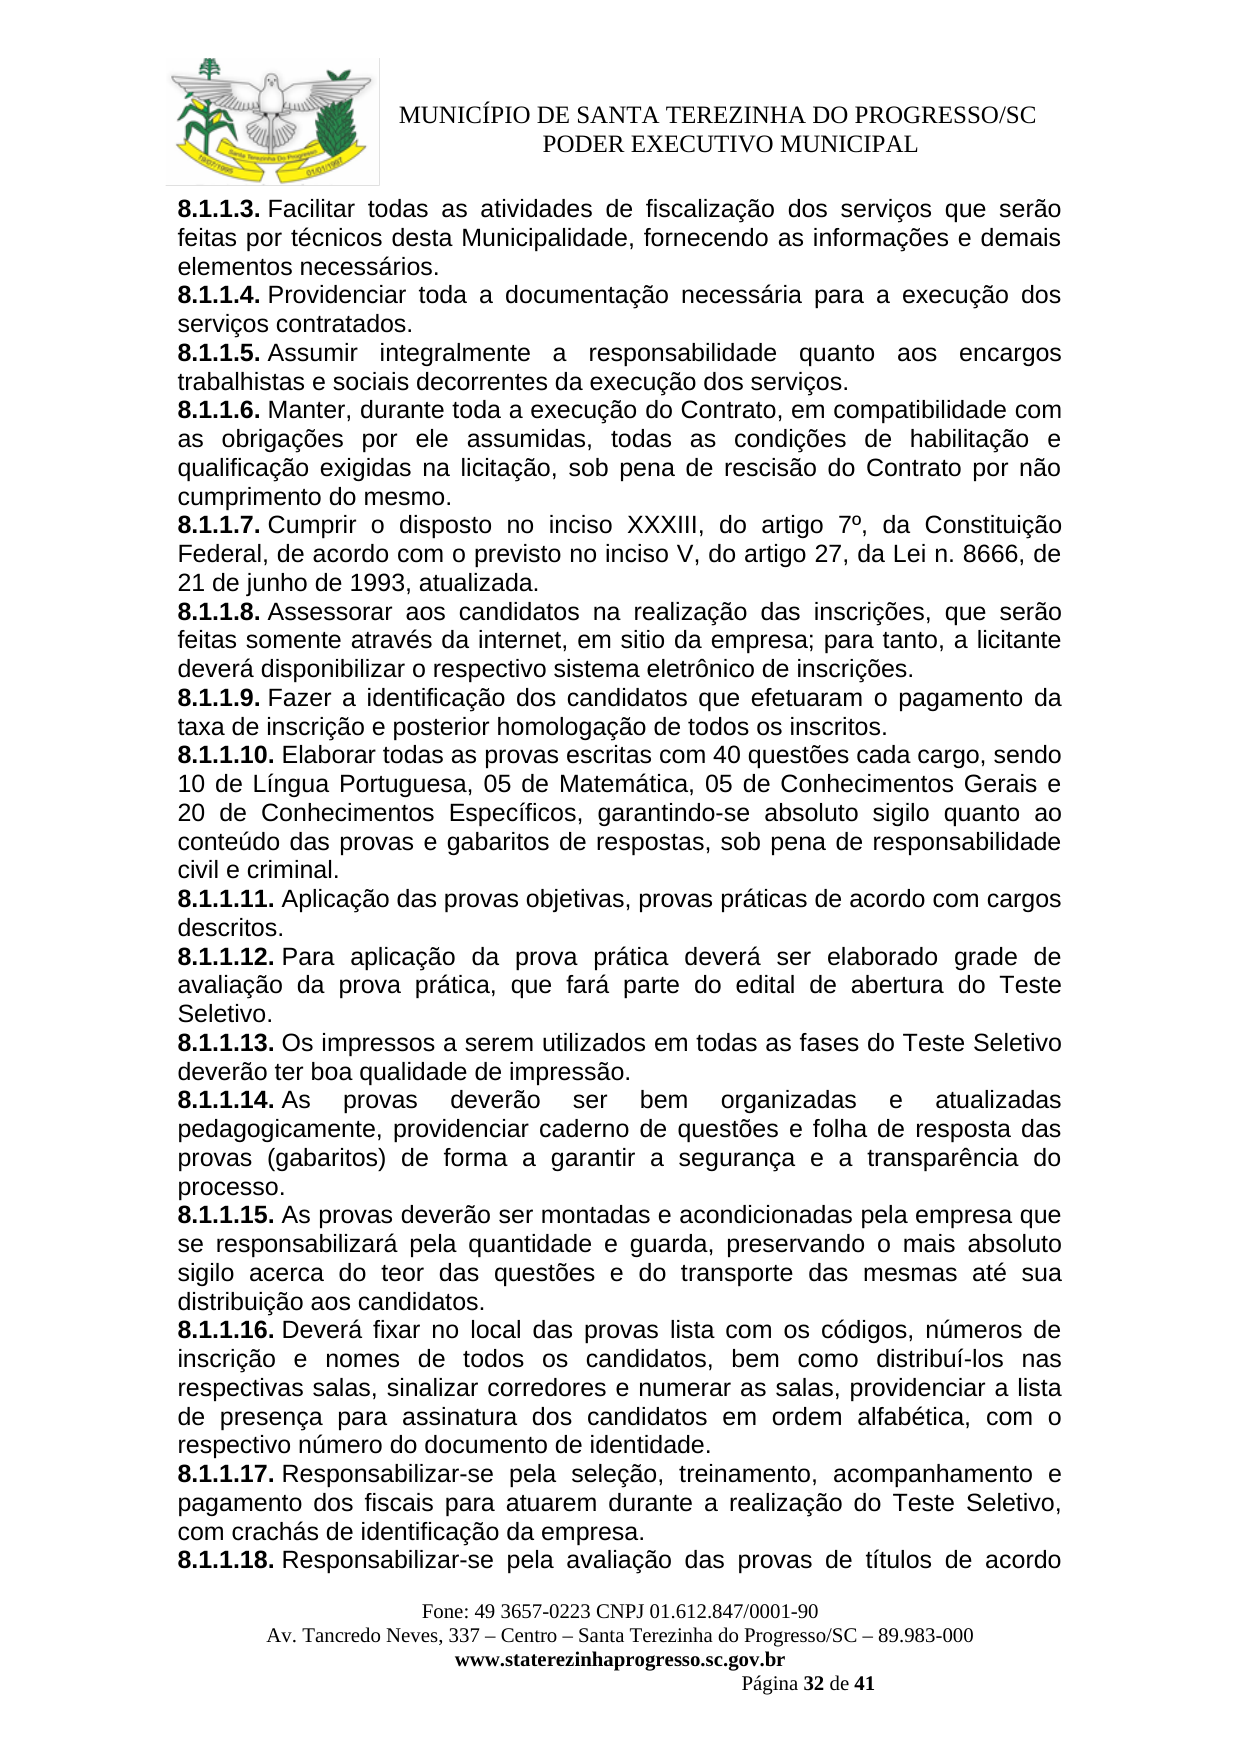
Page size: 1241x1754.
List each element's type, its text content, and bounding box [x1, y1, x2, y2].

list As provas deverão ser montadas e acondicionadas pela empresa que se responsabilizará pela quantidade e guarda, preservando o mais absoluto sigilo acerca do teor das questões e do transporte das mesmas até sua distribuição aos candidatos. [177, 1200, 1063, 1315]
picture [165, 58, 381, 187]
list Fazer a identificação dos candidatos que efetuaram o pagamento da taxa de inscrição e posterior homologação de todos os inscritos. [177, 683, 1063, 740]
list Assumir integralmente a responsabilidade quanto aos encargos trabalhistas e sociais decorrentes da execução dos serviços. [177, 338, 1063, 395]
list Elaborar todas as provas escritas com 40 questões cada cargo, sendo 10 de Língua Portuguesa, 05 de Matemática, 05 de Conhecimentos Gerais e 20 de Conhecimentos Específicos, garantindo-se absoluto sigilo quanto ao conteúdo das provas e gabaritos de respostas, sob pena de responsabilidade civil e criminal. [177, 740, 1063, 884]
list Manter, durante toda a execução do Contrato, em compatibilidade com as obrigações por ele assumidas, todas as condições de habilitação e qualificação exigidas na licitação, sob pena de rescisão do Contrato por não cumprimento do mesmo. [177, 395, 1063, 510]
list Assessorar aos candidatos na realização das inscrições, que serão feitas somente através da internet, em sitio da empresa; para tanto, a licitante deverá disponibilizar o respectivo sistema eletrônico de inscrições. [177, 596, 1063, 683]
list As provas deverão ser bem organizadas e atualizadas pedagogicamente, providenciar caderno de questões e folha de resposta das provas (gabaritos) de forma a garantir a segurança e a transparência do processo. [177, 1085, 1063, 1200]
list Deverá fixar no local das provas lista com os códigos, números de inscrição e nomes de todos os candidatos, bem como distribuí-los nas respectivas salas, sinalizar corredores e numerar as salas, providenciar a lista de presença para assinatura dos candidatos em ordem alfabética, com o respectivo número do documento de identidade. [177, 1315, 1063, 1459]
list Responsabilizar-se pela avaliação das provas de títulos de acordo com as normas estabelecidas na legislação e no edital de Teste Seletivo. [177, 1545, 1063, 1574]
list Cumprir o disposto no inciso XXXIII, do artigo 7º, da Constituição Federal, de acordo com o previsto no inciso V, do artigo 27, da Lei n. 8666, de 21 de junho de 1993, atualizada. [177, 510, 1063, 596]
list Os impressos a serem utilizados em todas as fases do Teste Seletivo deverão ter boa qualidade de impressão. [177, 1028, 1063, 1085]
list Responsabilizar-se pela seleção, treinamento, acompanhamento e pagamento dos fiscais para atuarem durante a realização do Teste Seletivo, com crachás de identificação da empresa. [177, 1459, 1063, 1545]
list Facilitar todas as atividades de fiscalização dos serviços que serão feitas por técnicos desta Municipalidade, fornecendo as informações e demais elementos necessários. [177, 194, 1063, 280]
list Para aplicação da prova prática deverá ser elaborado grade de avaliação da prova prática, que fará parte do edital de abertura do Teste Seletivo. [177, 941, 1063, 1028]
list Providenciar toda a documentação necessária para a execução dos serviços contratados. [177, 280, 1063, 338]
list Aplicação das provas objetivas, provas práticas de acordo com cargos descritos. [177, 884, 1063, 941]
